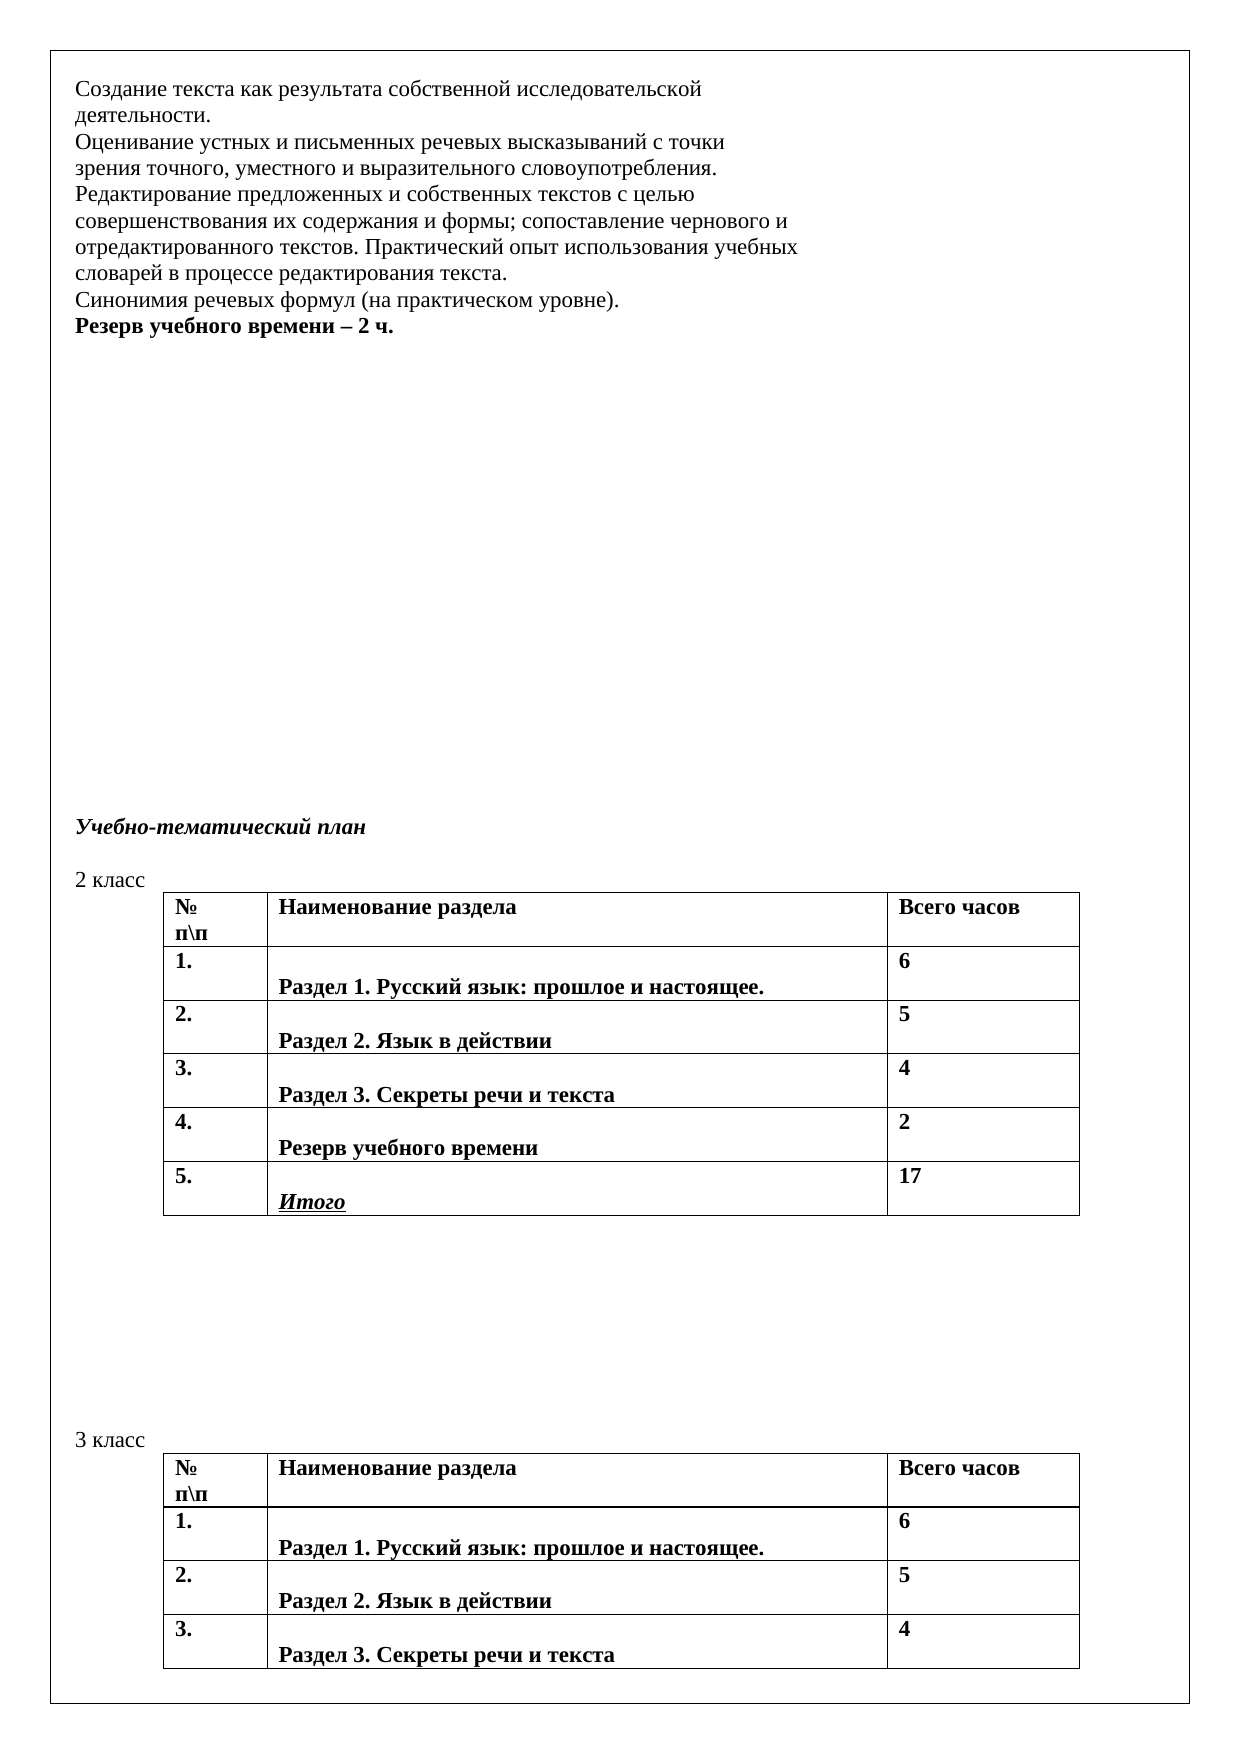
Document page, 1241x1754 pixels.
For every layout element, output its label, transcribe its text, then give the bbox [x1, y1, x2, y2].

table_header № п\п [164, 893, 267, 946]
text 3 класс [75, 1426, 1165, 1453]
table_cell 5 [888, 1561, 1079, 1614]
table_cell 2. [164, 1561, 267, 1614]
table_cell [268, 1508, 887, 1560]
table_header Наименование раздела [268, 1454, 887, 1506]
table_header Всего часов [888, 1454, 1079, 1506]
table_header Всего часов [888, 893, 1079, 946]
table_cell 17 [888, 1162, 1079, 1214]
table_cell 5. [164, 1162, 267, 1214]
table_cell Раздел 2. Язык в действии [268, 1561, 887, 1614]
table_cell 5 [888, 1001, 1079, 1053]
table_cell 6 [888, 947, 1079, 999]
text 2 класс [75, 866, 1165, 892]
table_cell 4 [888, 1615, 1079, 1668]
table_cell 1. [164, 1508, 267, 1560]
table_cell Раздел 2. Язык в действии [268, 1001, 887, 1053]
table_cell 4. [164, 1108, 267, 1161]
table_cell Раздел 3. Секреты речи и текста [268, 1054, 887, 1107]
table_cell 2. [164, 1001, 267, 1053]
table_header Наименование раздела [268, 893, 887, 946]
text Учебно-тематический план [75, 813, 1165, 839]
table_cell 3. [164, 1054, 267, 1107]
table_cell 3. [164, 1615, 267, 1668]
table_cell Раздел 3. Секреты речи и текста [268, 1615, 887, 1668]
table_cell Резерв учебного времени [268, 1108, 887, 1161]
table_header № п\п [164, 1454, 267, 1506]
table_cell 4 [888, 1054, 1079, 1107]
table_cell 1. [164, 947, 267, 999]
table_cell Итого [268, 1162, 887, 1214]
table_cell 6 [888, 1508, 1079, 1560]
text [75, 75, 1165, 338]
table_cell 2 [888, 1108, 1079, 1161]
table_cell Раздел 1. Русский язык: прошлое и настоящее. [268, 947, 887, 999]
